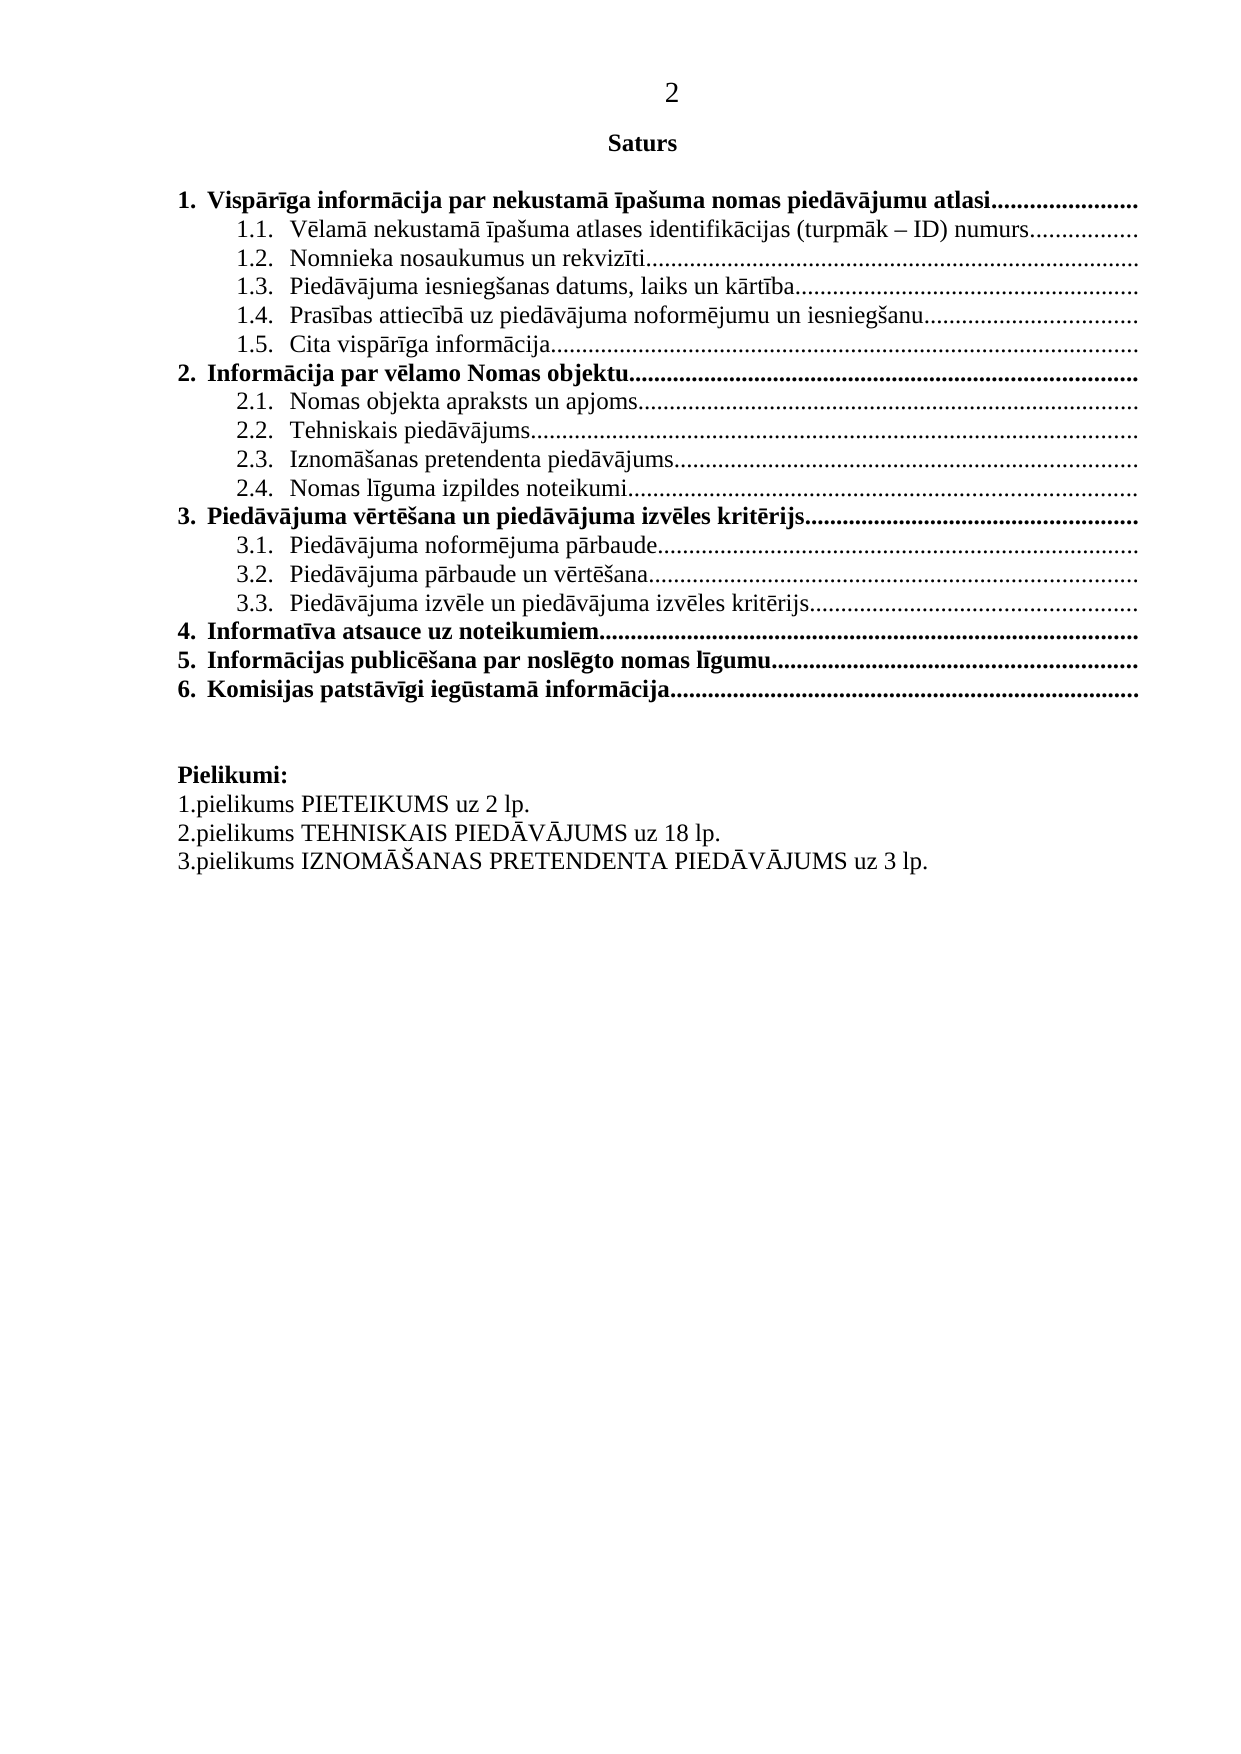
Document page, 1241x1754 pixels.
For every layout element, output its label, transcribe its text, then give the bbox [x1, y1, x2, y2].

text 2. Informācija par vēlamo Nomas objektu. 6 [177, 358, 1107, 386]
text 2.1. Nomas objekta apraksts un apjoms 6 [236, 386, 1107, 415]
title 2.pielikums TEHNISKAIS PIEDĀVĀJUMS uz 18 lp. [177, 818, 1107, 846]
text 1. Vispārīga informācija par nekustamā īpašuma nomas piedāvājumu atlasi 3 [177, 185, 1107, 214]
text 6. Komisijas patstāvīgi iegūstamā informācija 7 [177, 674, 1107, 703]
title 1.pielikums PIETEIKUMS uz 2 lp. [177, 789, 1107, 818]
text 3.1. Piedāvājuma noformējuma pārbaude 6 [236, 530, 1107, 559]
text 4. Informatīva atsauce uz noteikumiem 7 [177, 616, 1107, 645]
text 5. Informācijas publicēšana par noslēgto nomas līgumu 7 [177, 645, 1107, 674]
text 1.4. Prasības attiecībā uz piedāvājuma noformējumu un iesniegšanu 3 [236, 300, 1107, 329]
text 1.3. Piedāvājuma iesniegšanas datums, laiks un kārtība 3 [236, 271, 1107, 300]
text 1.1. Vēlamā nekustamā īpašuma atlases identifikācijas (turpmāk – ID) numurs 3 [236, 214, 1107, 243]
text 3. Piedāvājuma vērtēšana un piedāvājuma izvēles kritērijs 6 [177, 501, 1107, 530]
text 3.3. Piedāvājuma izvēle un piedāvājuma izvēles kritērijs 7 [236, 588, 1107, 616]
text 3.pielikums IZNOMĀŠANAS PRETENDENTA PIEDĀVĀJUMS uz 3 lp. [177, 846, 1107, 875]
text 2.2. Tehniskais piedāvājums 6 [236, 415, 1107, 444]
text Pielikumi: [177, 760, 1107, 789]
text 3.2. Piedāvājuma pārbaude un vērtēšana 6 [236, 559, 1107, 588]
subtitle Saturs [177, 128, 1107, 156]
text 1.5. Cita vispārīga informācija 5 [236, 329, 1107, 358]
text 2.3. Iznomāšanas pretendenta piedāvājums 6 [236, 444, 1107, 473]
text 2.4. Nomas līguma izpildes noteikumi 6 [236, 473, 1107, 501]
text 1.2. Nomnieka nosaukumus un rekvizīti 3 [236, 243, 1107, 271]
